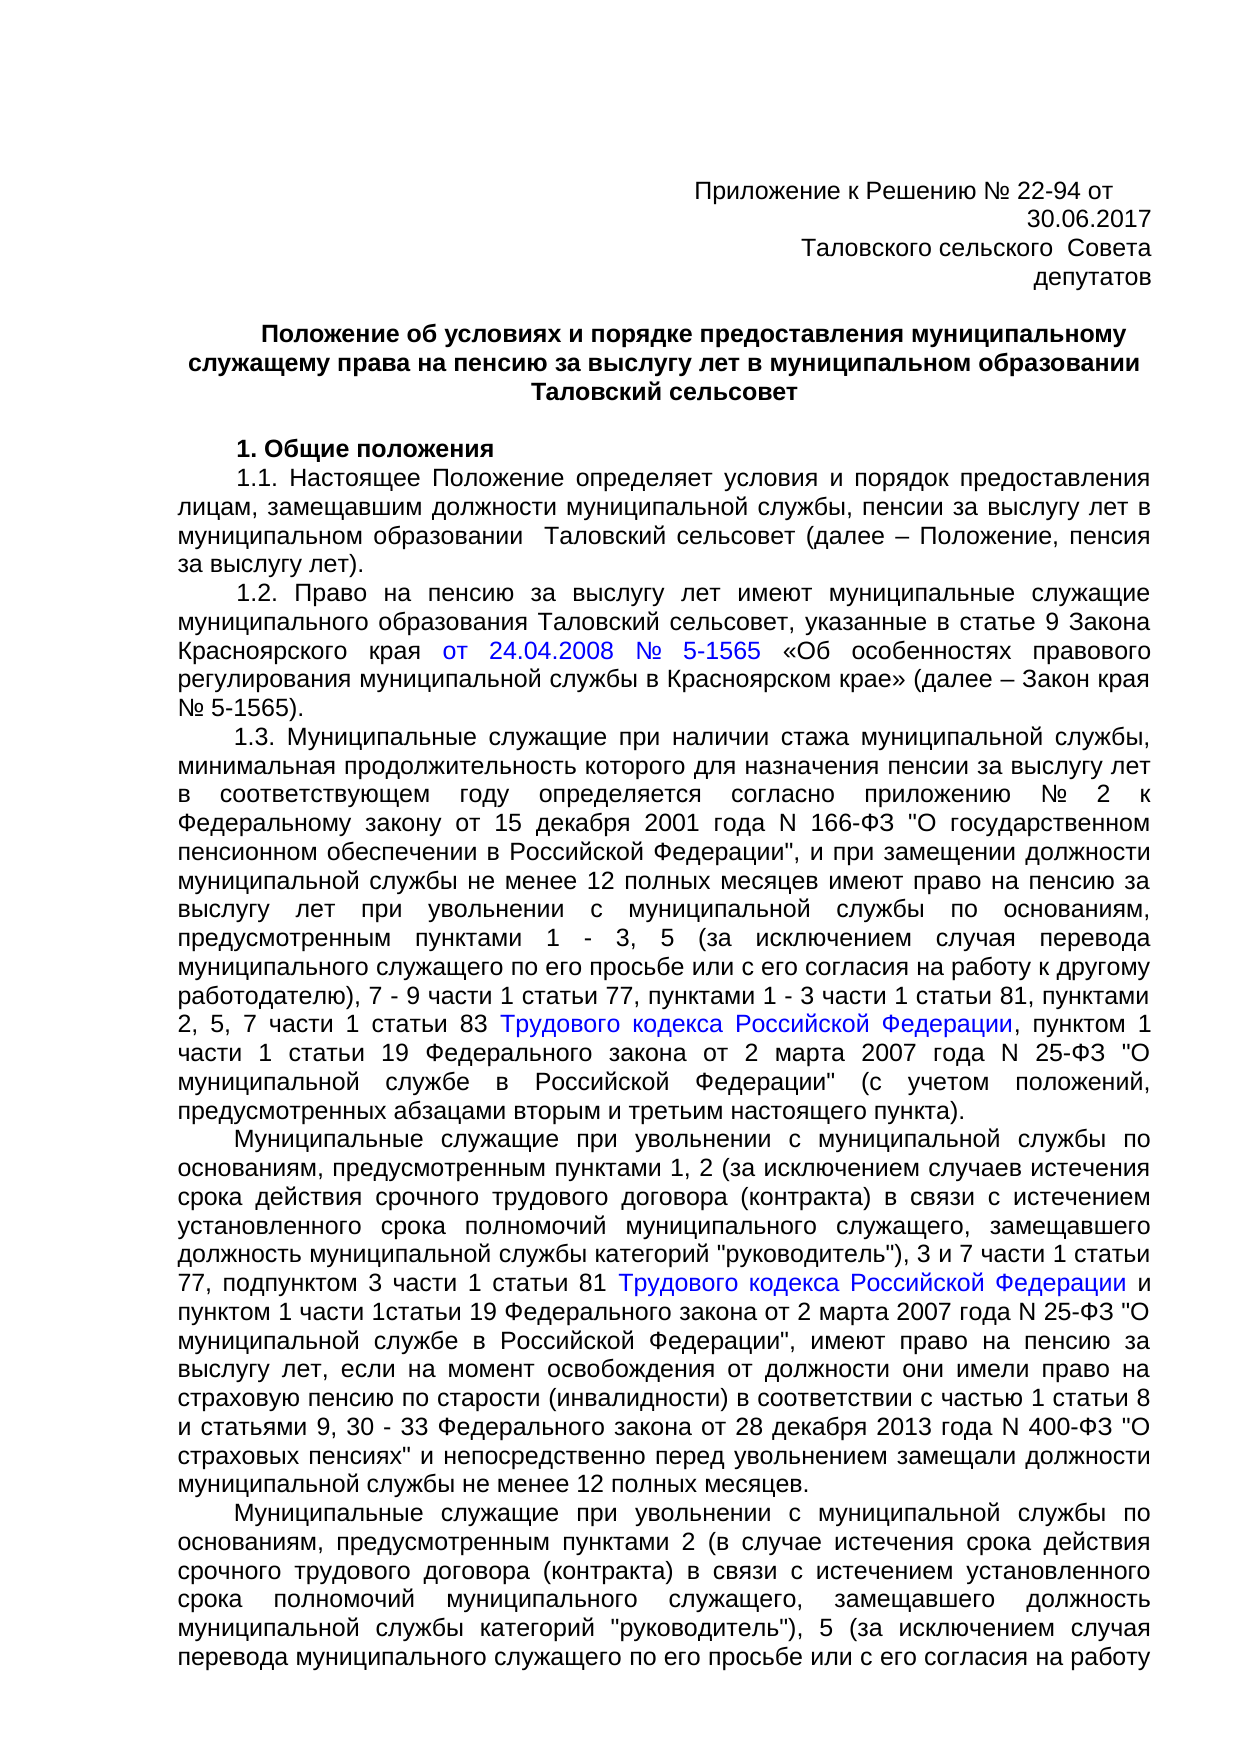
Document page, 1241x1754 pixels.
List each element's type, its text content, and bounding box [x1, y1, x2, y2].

text Положение об условиях и порядке предоставления муниципальному служащему права на пенсию за выслугу лет в муниципальном образовании Таловский сельсовет [177, 319, 1152, 406]
text Приложение к Решению № 22-94 от [635, 176, 1152, 204]
text 1.1. Настоящее Положение определяет условия и порядок предоставления лицам, замещавшим должности муниципальной службы, пенсии за выслугу лет в муниципальном образовании Таловский сельсовет (далее – Положение, пенсия за выслугу лет). [177, 463, 1152, 578]
text 1.2. Право на пенсию за выслугу лет имеют муниципальные служащие муниципального образования Таловский сельсовет, указанные в статье 9 Закона Красноярского края от 24.04.2008 № 5-1565 «Об особенностях правового регулирования муниципальной службы в Красноярском крае» (далее – Закон края № 5-1565). [177, 578, 1152, 722]
text 1. Общие положения [177, 434, 1152, 463]
text 30.06.2017 [635, 204, 1152, 233]
text 1.3. Муниципальные служащие при наличии стажа муниципальной службы, минимальная продолжительность которого для назначения пенсии за выслугу лет в соответствующем году определяется согласно приложению № 2 к Федеральному закону от 15 декабря 2001 года N 166-ФЗ "О государственном пенсионном обеспечении в Российской Федерации", и при замещении должности муниципальной службы не менее 12 полных месяцев имеют право на пенсию за выслугу лет при увольнении с муниципальной службы по основаниям, предусмотренным пунктами 1 - 3, 5 (за исключением случая перевода муниципального служащего по его просьбе или с его согласия на работу к другому работодателю), 7 - 9 части 1 статьи 77, пунктами 1 - 3 части 1 статьи 81, пунктами 2, 5, 7 части 1 статьи 83 Трудового кодекса Российской Федерации, пунктом 1 части 1 статьи 19 Федерального закона от 2 марта 2007 года N 25-ФЗ "О муниципальной службе в Российской Федерации" (с учетом положений, предусмотренных абзацами вторым и третьим настоящего пункта). [177, 722, 1152, 1124]
text Таловского сельского Совета [635, 233, 1152, 262]
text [177, 1498, 1152, 1671]
text депутатов [635, 262, 1152, 291]
text Муниципальные служащие при увольнении с муниципальной службы по основаниям, предусмотренным пунктами 1, 2 (за исключением случаев истечения срока действия срочного трудового договора (контракта) в связи с истечением установленного срока полномочий муниципального служащего, замещавшего должность муниципальной службы категорий "руководитель"), 3 и 7 части 1 статьи 77, подпунктом 3 части 1 статьи 81 Трудового кодекса Российской Федерации и пунктом 1 части 1статьи 19 Федерального закона от 2 марта 2007 года N 25-ФЗ "О муниципальной службе в Российской Федерации", имеют право на пенсию за выслугу лет, если на момент освобождения от должности они имели право на страховую пенсию по старости (инвалидности) в соответствии с частью 1 статьи 8 и статьями 9, 30 - 33 Федерального закона от 28 декабря 2013 года N 400-ФЗ "О страховых пенсиях" и непосредственно перед увольнением замещали должности муниципальной службы не менее 12 полных месяцев. [177, 1124, 1152, 1498]
